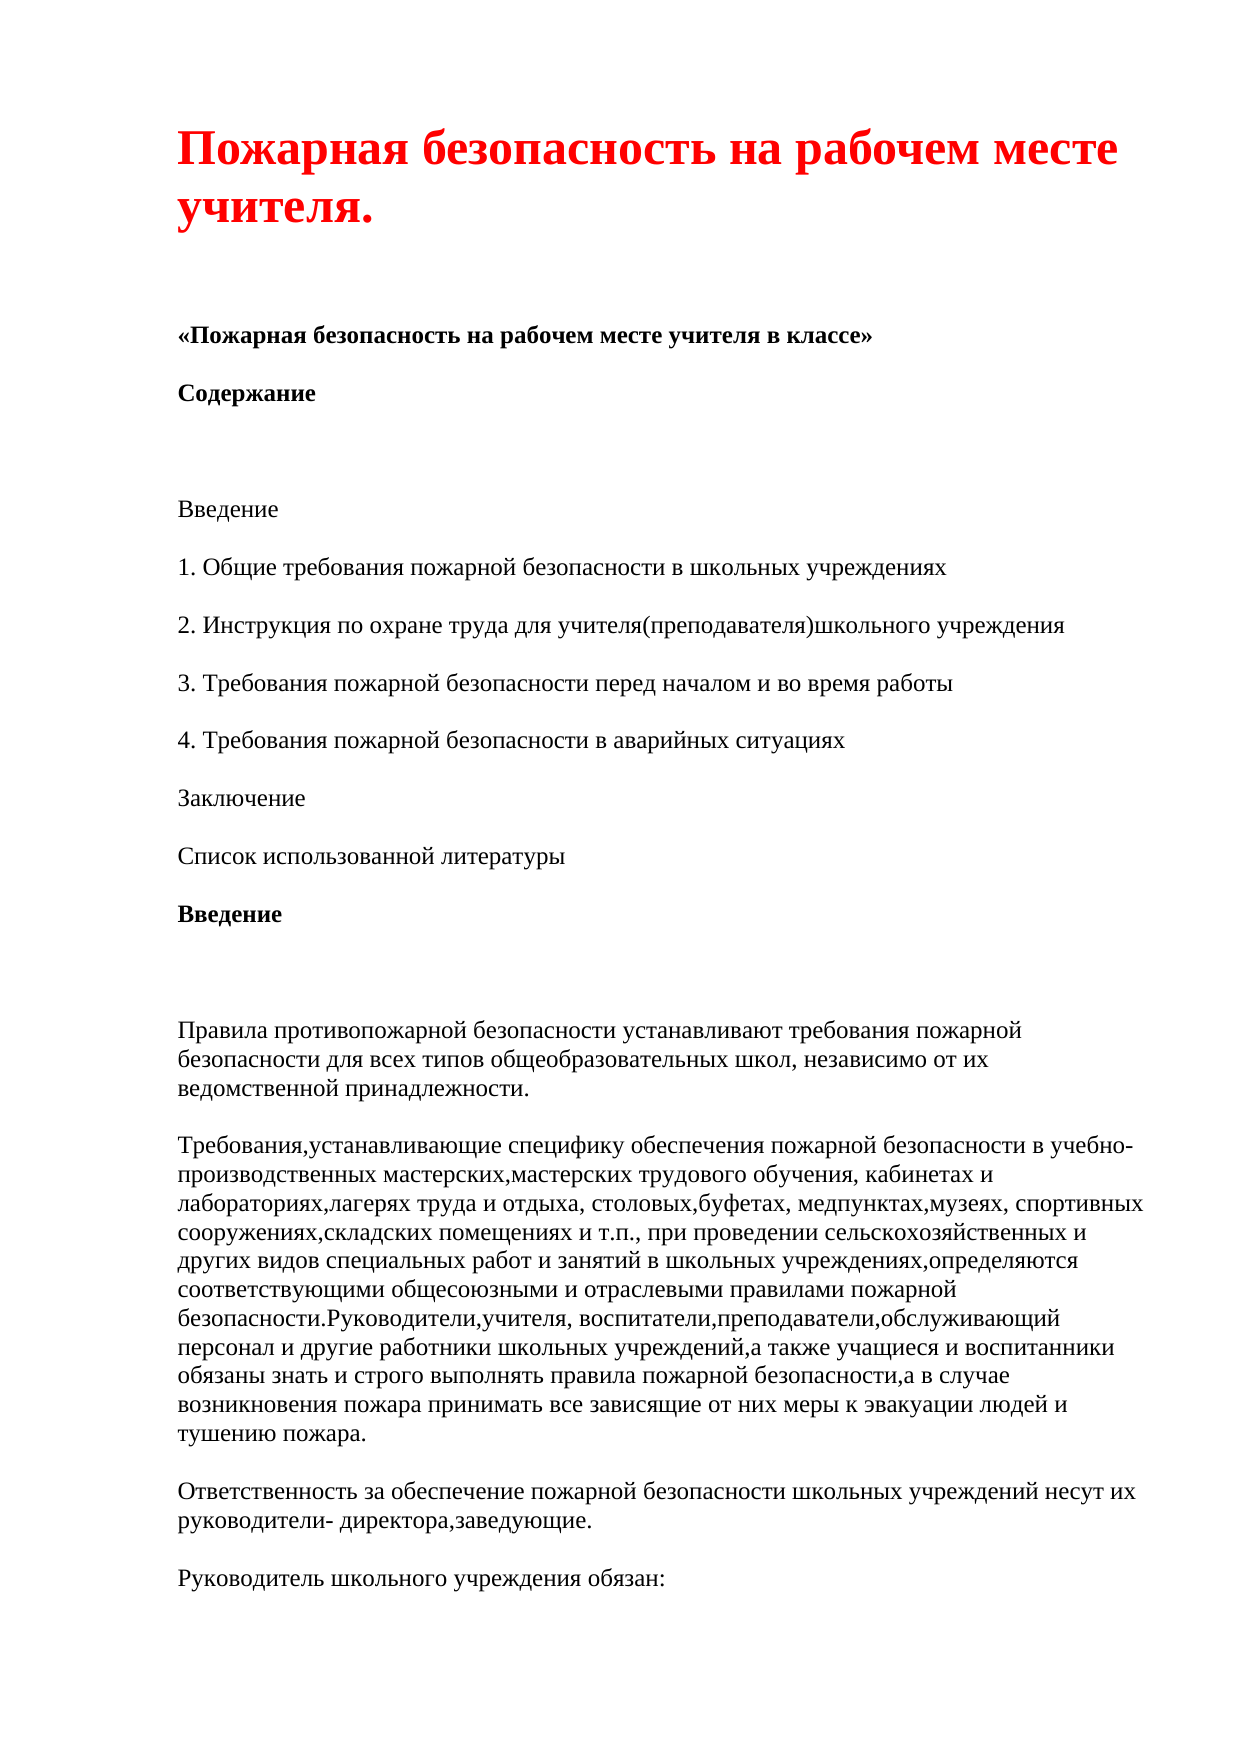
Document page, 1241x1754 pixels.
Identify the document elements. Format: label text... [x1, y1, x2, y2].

text Список использованной литературы [177, 841, 1152, 870]
text Содержание [177, 378, 1152, 407]
text 3. Требования пожарной безопасности перед началом и во время работы [177, 668, 1152, 696]
text Ответственность за обеспечение пожарной безопасности школьных учреждений несут их руководители- директора,заведующие. [177, 1476, 1152, 1533]
text Правила противопожарной безопасности устанавливают требования пожарной безопасности для всех типов общеобразовательных школ, независимо от их ведомственной принадлежности. [177, 1015, 1152, 1101]
text Руководитель школьного учреждения обязан: [177, 1563, 1152, 1591]
text Требования,устанавливающие специфику обеспечения пожарной безопасности в учебно-производственных мастерских,мастерских трудового обучения, кабинетах и лабораториях,лагерях труда и отдыха, столовых,буфетах, медпунктах,музеях, спортивных сооружениях,складских помещениях и т.п., при проведении сельскохозяйственных и других видов специальных работ и занятий в школьных учреждениях,определяются соответствующими общесоюзными и отраслевыми правилами пожарной безопасности.Руководители,учителя, воспитатели,преподаватели,обслуживающий персонал и другие работники школьных учреждений,а также учащиеся и воспитанники обязаны знать и строго выполнять правила пожарной безопасности,а в случае возникновения пожара принимать все зависящие от них меры к эвакуации людей и тушению пожара. [177, 1131, 1152, 1447]
text Введение [177, 494, 1152, 523]
text Пожарная безопасность на рабочем месте учителя. [177, 118, 1152, 233]
text 2. Инструкция по охране труда для учителя(преподавателя)школьного учреждения [177, 610, 1152, 638]
text 4. Требования пожарной безопасности в аварийных ситуациях [177, 726, 1152, 754]
text Введение [177, 899, 1152, 928]
text Заключение [177, 783, 1152, 812]
text 1. Общие требования пожарной безопасности в школьных учреждениях [177, 552, 1152, 581]
text «Пожарная безопасность на рабочем месте учителя в классе» [177, 320, 1152, 349]
